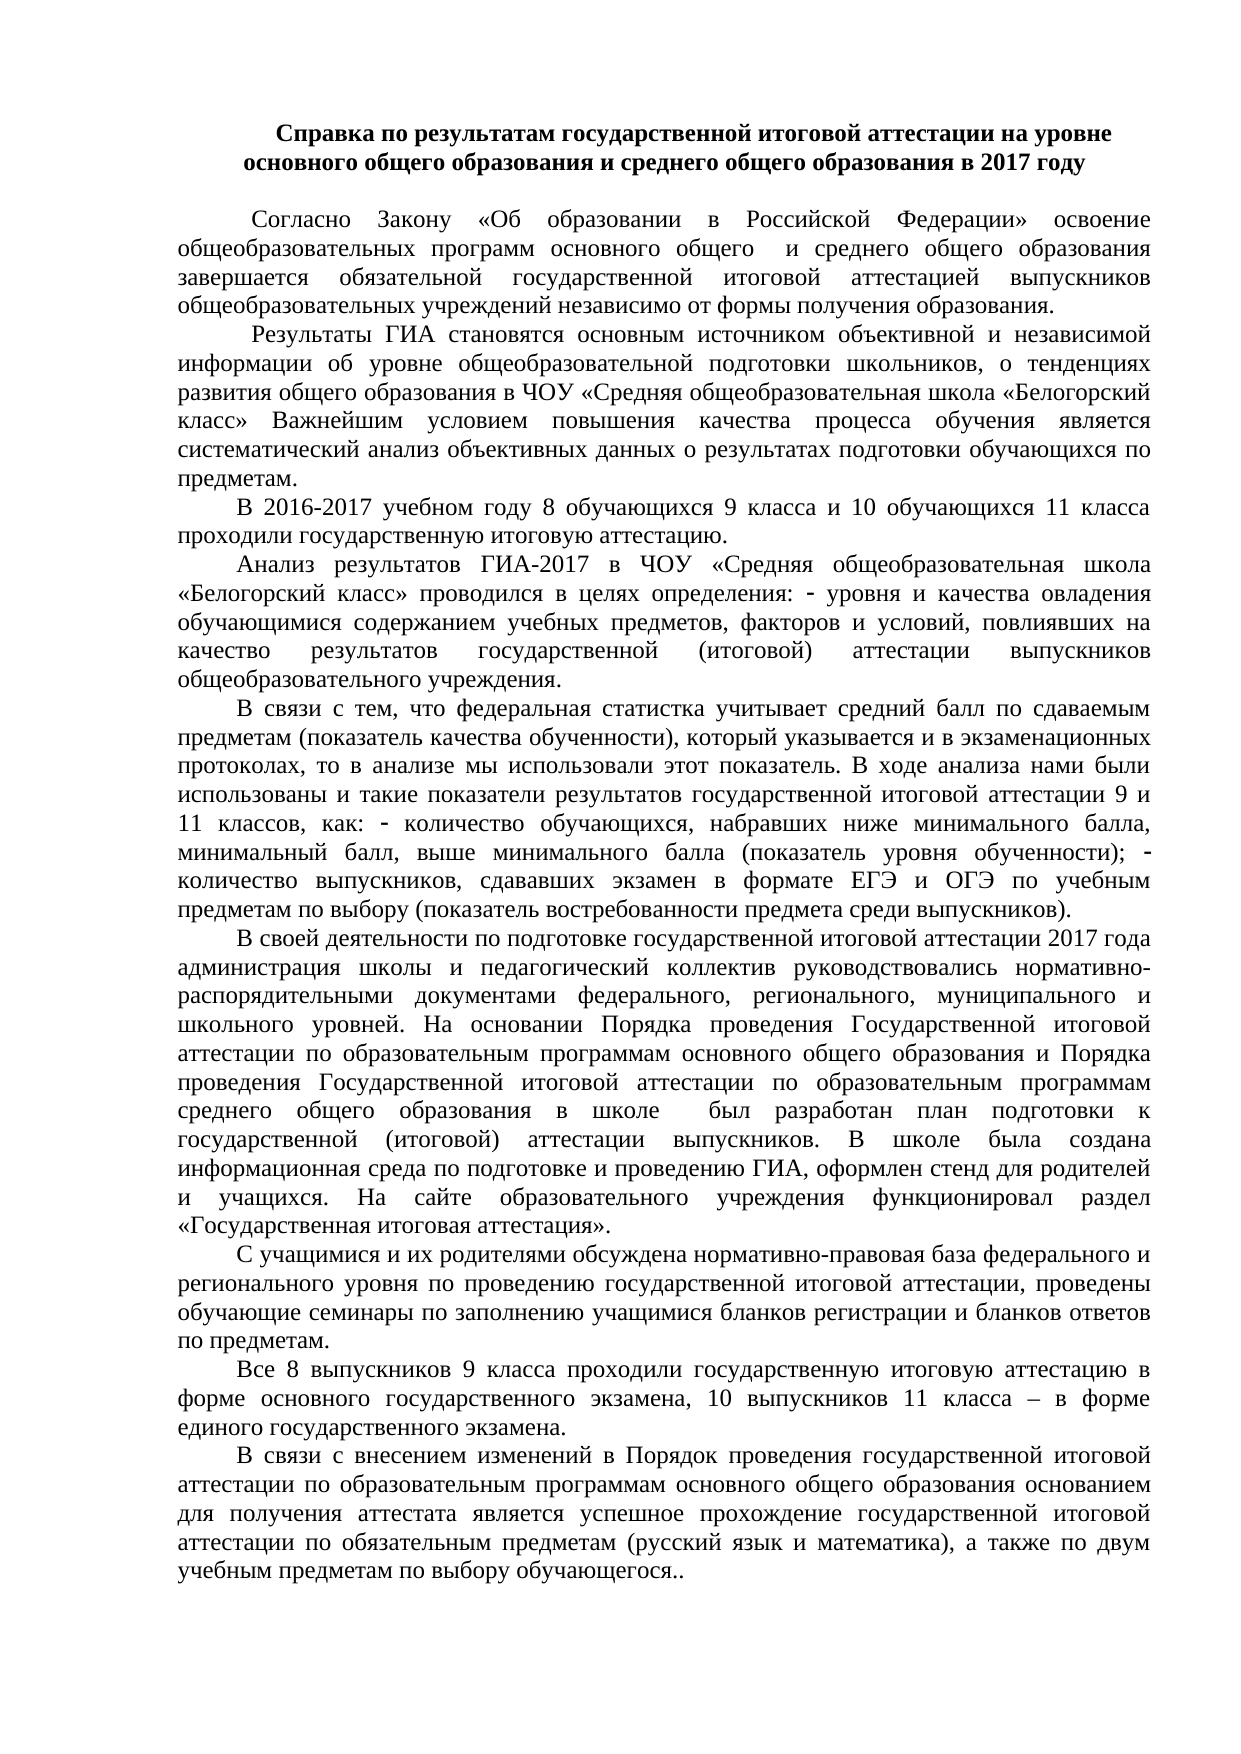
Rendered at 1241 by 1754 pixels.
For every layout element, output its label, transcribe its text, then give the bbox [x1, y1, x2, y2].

text В связи с внесением изменений в Порядок проведения государственной итоговой аттестации по образовательным программам основного общего образования основанием для получения аттестата является успешное прохождение государственной итоговой аттестации по обязательным предметам (русский язык и математика), а также по двум учебным предметам по выбору обучающегося.. [177, 1441, 1152, 1584]
text Результаты ГИА становятся основным источником объективной и независимой информации об уровне общеобразовательной подготовки школьников, о тенденциях развития общего образования в ЧОУ «Средняя общеобразовательная школа «Белогорский класс» Важнейшим условием повышения качества процесса обучения является систематический анализ объективных данных о результатах подготовки обучающихся по предметам. [177, 319, 1152, 492]
text В связи с тем, что федеральная статистка учитывает средний балл по сдаваемым предметам (показатель качества обученности), который указывается и в экзаменационных протоколах, то в анализе мы использовали этот показатель. В ходе анализа нами были использованы и такие показатели результатов государственной итоговой аттестации 9 и 11 классов, как: количество обучающихся, набравших ниже минимального балла, минимальный балл, выше минимального балла (показатель уровня обученности); количество выпускников, сдававших экзамен в формате ЕГЭ и ОГЭ по учебным предметам по выбору (показатель востребованности предмета среди выпускников). [177, 693, 1152, 923]
text В своей деятельности по подготовке государственной итоговой аттестации 2017 года администрация школы и педагогический коллектив руководствовались нормативно-распорядительными документами федерального, регионального, муниципального и школьного уровней. На основании Порядка проведения Государственной итоговой аттестации по образовательным программам основного общего образования и Порядка проведения Государственной итоговой аттестации по образовательным программам среднего общего образования в школе был разработан план подготовки к государственной (итоговой) аттестации выпускников. В школе была создана информационная среда по подготовке и проведению ГИА, оформлен стенд для родителей и учащихся. На сайте образовательного учреждения функционировал раздел «Государственная итоговая аттестация». [177, 923, 1152, 1239]
text Анализ результатов ГИА-2017 в ЧОУ «Средняя общеобразовательная школа «Белогорский класс» проводился в целях определения: уровня и качества овладения обучающимися содержанием учебных предметов, факторов и условий, повлиявших на качество результатов государственной (итоговой) аттестации выпускников общеобразовательного учреждения. [177, 549, 1152, 693]
text В 2016-2017 учебном году 8 обучающихся 9 класса и 10 обучающихся 11 класса проходили государственную итоговую аттестацию. [177, 492, 1152, 549]
text Справка по результатам государственной итоговой аттестации на уровне основного общего образования и среднего общего образования в 2017 году [177, 118, 1152, 176]
text Все 8 выпускников 9 класса проходили государственную итоговую аттестацию в форме основного государственного экзамена, 10 выпускников 11 класса – в форме единого государственного экзамена. [177, 1354, 1152, 1441]
text С учащимися и их родителями обсуждена нормативно-правовая база федерального и регионального уровня по проведению государственной итоговой аттестации, проведены обучающие семинары по заполнению учащимися бланков регистрации и бланков ответов по предметам. [177, 1239, 1152, 1354]
text Согласно Закону «Об образовании в Российской Федерации» освоение общеобразовательных программ основного общего и среднего общего образования завершается обязательной государственной итоговой аттестацией выпускников общеобразовательных учреждений независимо от формы получения образования. [177, 204, 1152, 319]
